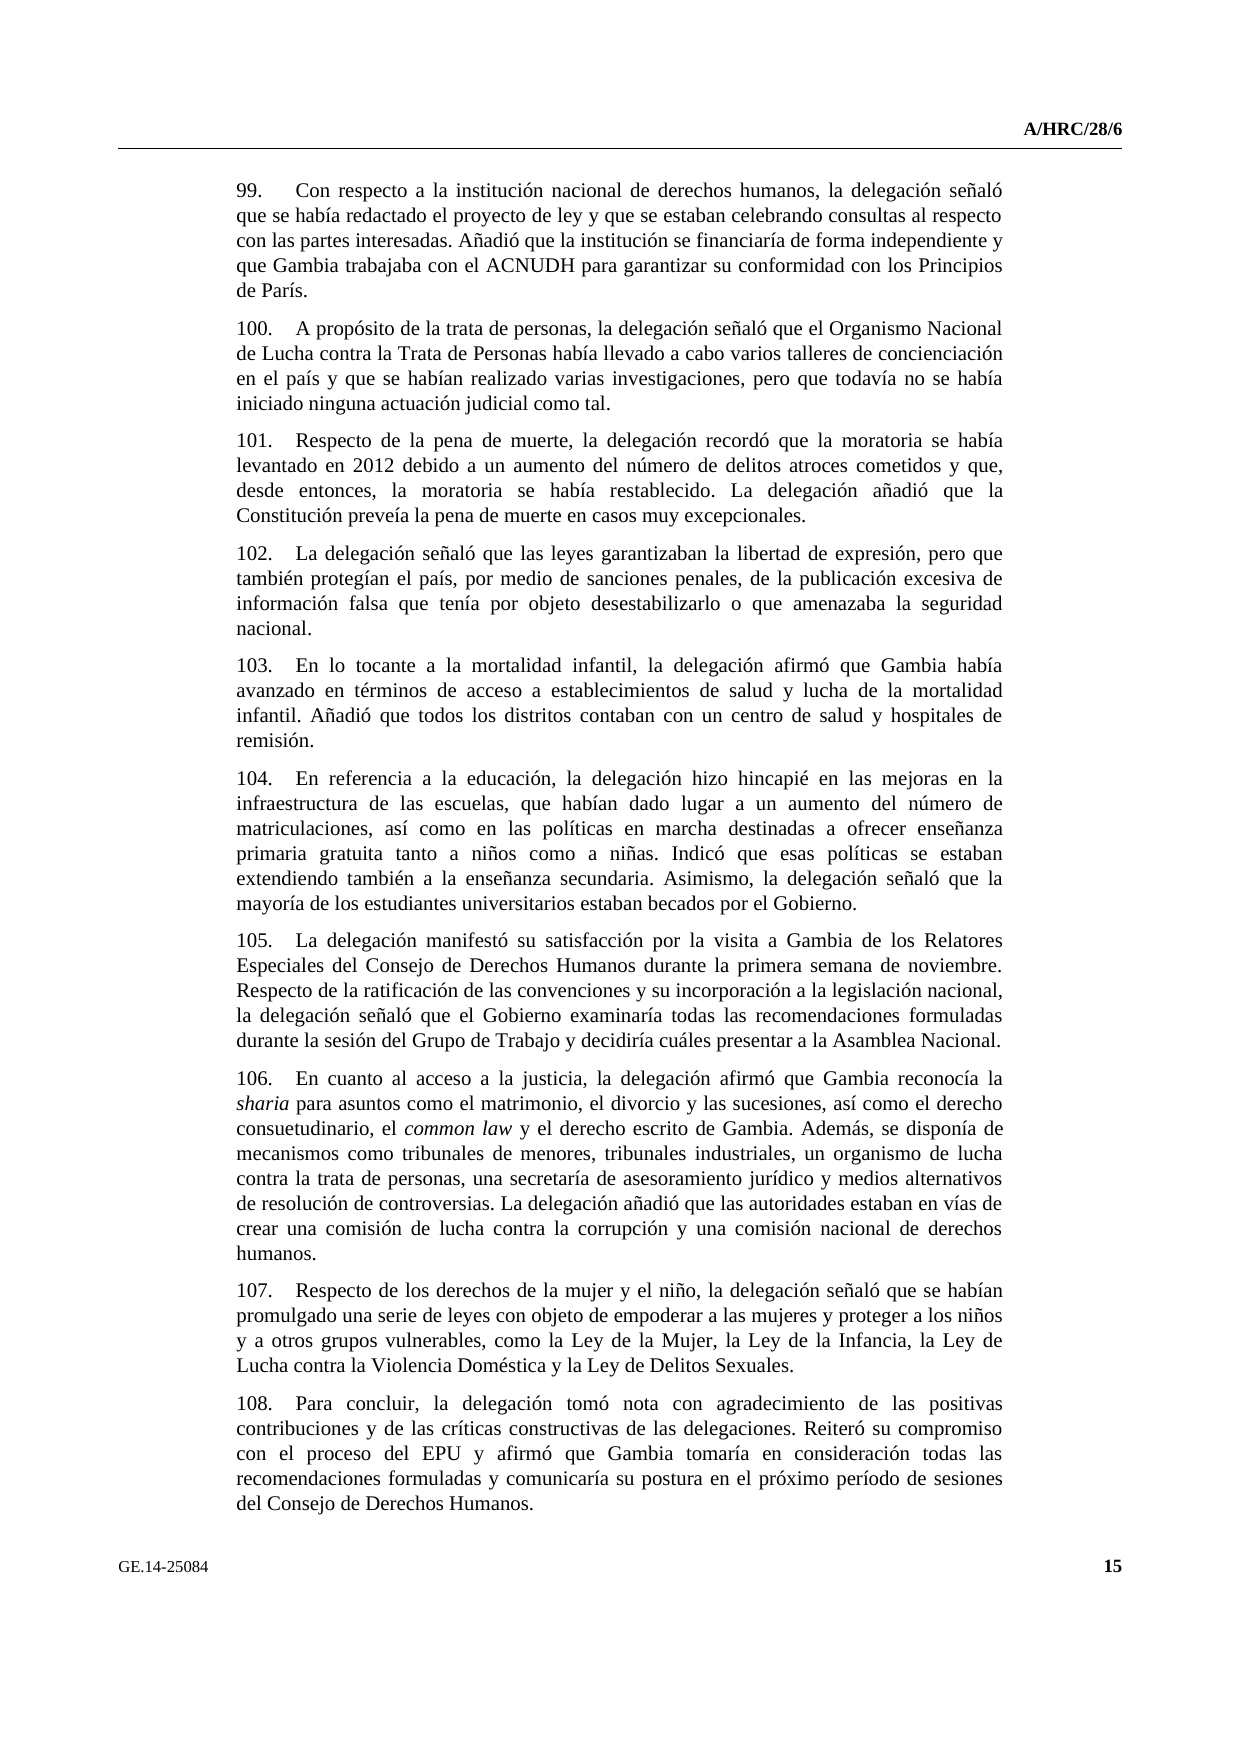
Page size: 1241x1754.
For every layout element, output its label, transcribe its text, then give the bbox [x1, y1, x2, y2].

text 102. La delegación señaló que las leyes garantizaban la libertad de expresión, pero que también protegían el país, por medio de sanciones penales, de la publicación excesiva de información falsa que tenía por objeto desestabilizarlo o que amenazaba la seguridad nacional. [236, 540, 1004, 640]
text 100. A propósito de la trata de personas, la delegación señaló que el Organismo Nacional de Lucha contra la Trata de Personas había llevado a cabo varios talleres de concienciación en el país y que se habían realizado varias investigaciones, pero que todavía no se había iniciado ninguna actuación judicial como tal. [236, 315, 1004, 415]
text 106. En cuanto al acceso a la justicia, la delegación afirmó que Gambia reconocía la sharia para asuntos como el matrimonio, el divorcio y las sucesiones, así como el derecho consuetudinario, el common law y el derecho escrito de Gambia. Además, se disponía de mecanismos como tribunales de menores, tribunales industriales, un organismo de lucha contra la trata de personas, una secretaría de asesoramiento jurídico y medios alternativos de resolución de controversias. La delegación añadió que las autoridades estaban en vías de crear una comisión de lucha contra la corrupción y una comisión nacional de derechos humanos. [236, 1065, 1004, 1265]
text 105. La delegación manifestó su satisfacción por la visita a Gambia de los Relatores Especiales del Consejo de Derechos Humanos durante la primera semana de noviembre. Respecto de la ratificación de las convenciones y su incorporación a la legislación nacional, la delegación señaló que el Gobierno examinaría todas las recomendaciones formuladas durante la sesión del Grupo de Trabajo y decidiría cuáles presentar a la Asamblea Nacional. [236, 927, 1004, 1052]
text 104. En referencia a la educación, la delegación hizo hincapié en las mejoras en la infraestructura de las escuelas, que habían dado lugar a un aumento del número de matriculaciones, así como en las políticas en marcha destinadas a ofrecer enseñanza primaria gratuita tanto a niños como a niñas. Indicó que esas políticas se estaban extendiendo también a la enseñanza secundaria. Asimismo, la delegación señaló que la mayoría de los estudiantes universitarios estaban becados por el Gobierno. [236, 765, 1004, 915]
text 103. En lo tocante a la mortalidad infantil, la delegación afirmó que Gambia había avanzado en términos de acceso a establecimientos de salud y lucha de la mortalidad infantil. Añadió que todos los distritos contaban con un centro de salud y hospitales de remisión. [236, 652, 1004, 752]
text 101. Respecto de la pena de muerte, la delegación recordó que la moratoria se había levantado en 2012 debido a un aumento del número de delitos atroces cometidos y que, desde entonces, la moratoria se había restablecido. La delegación añadió que la Constitución preveía la pena de muerte en casos muy excepcionales. [236, 427, 1004, 527]
text 108. Para concluir, la delegación tomó nota con agradecimiento de las positivas contribuciones y de las críticas constructivas de las delegaciones. Reiteró su compromiso con el proceso del EPU y afirmó que Gambia tomaría en consideración todas las recomendaciones formuladas y comunicaría su postura en el próximo período de sesiones del Consejo de Derechos Humanos. [236, 1390, 1004, 1515]
text 99. Con respecto a la institución nacional de derechos humanos, la delegación señaló que se había redactado el proyecto de ley y que se estaban celebrando consultas al respecto con las partes interesadas. Añadió que la institución se financiaría de forma independiente y que Gambia trabajaba con el ACNUDH para garantizar su conformidad con los Principios de París. [236, 177, 1004, 302]
text 107. Respecto de los derechos de la mujer y el niño, la delegación señaló que se habían promulgado una serie de leyes con objeto de empoderar a las mujeres y proteger a los niños y a otros grupos vulnerables, como la Ley de la Mujer, la Ley de la Infancia, la Ley de Lucha contra la Violencia Doméstica y la Ley de Delitos Sexuales. [236, 1277, 1004, 1377]
